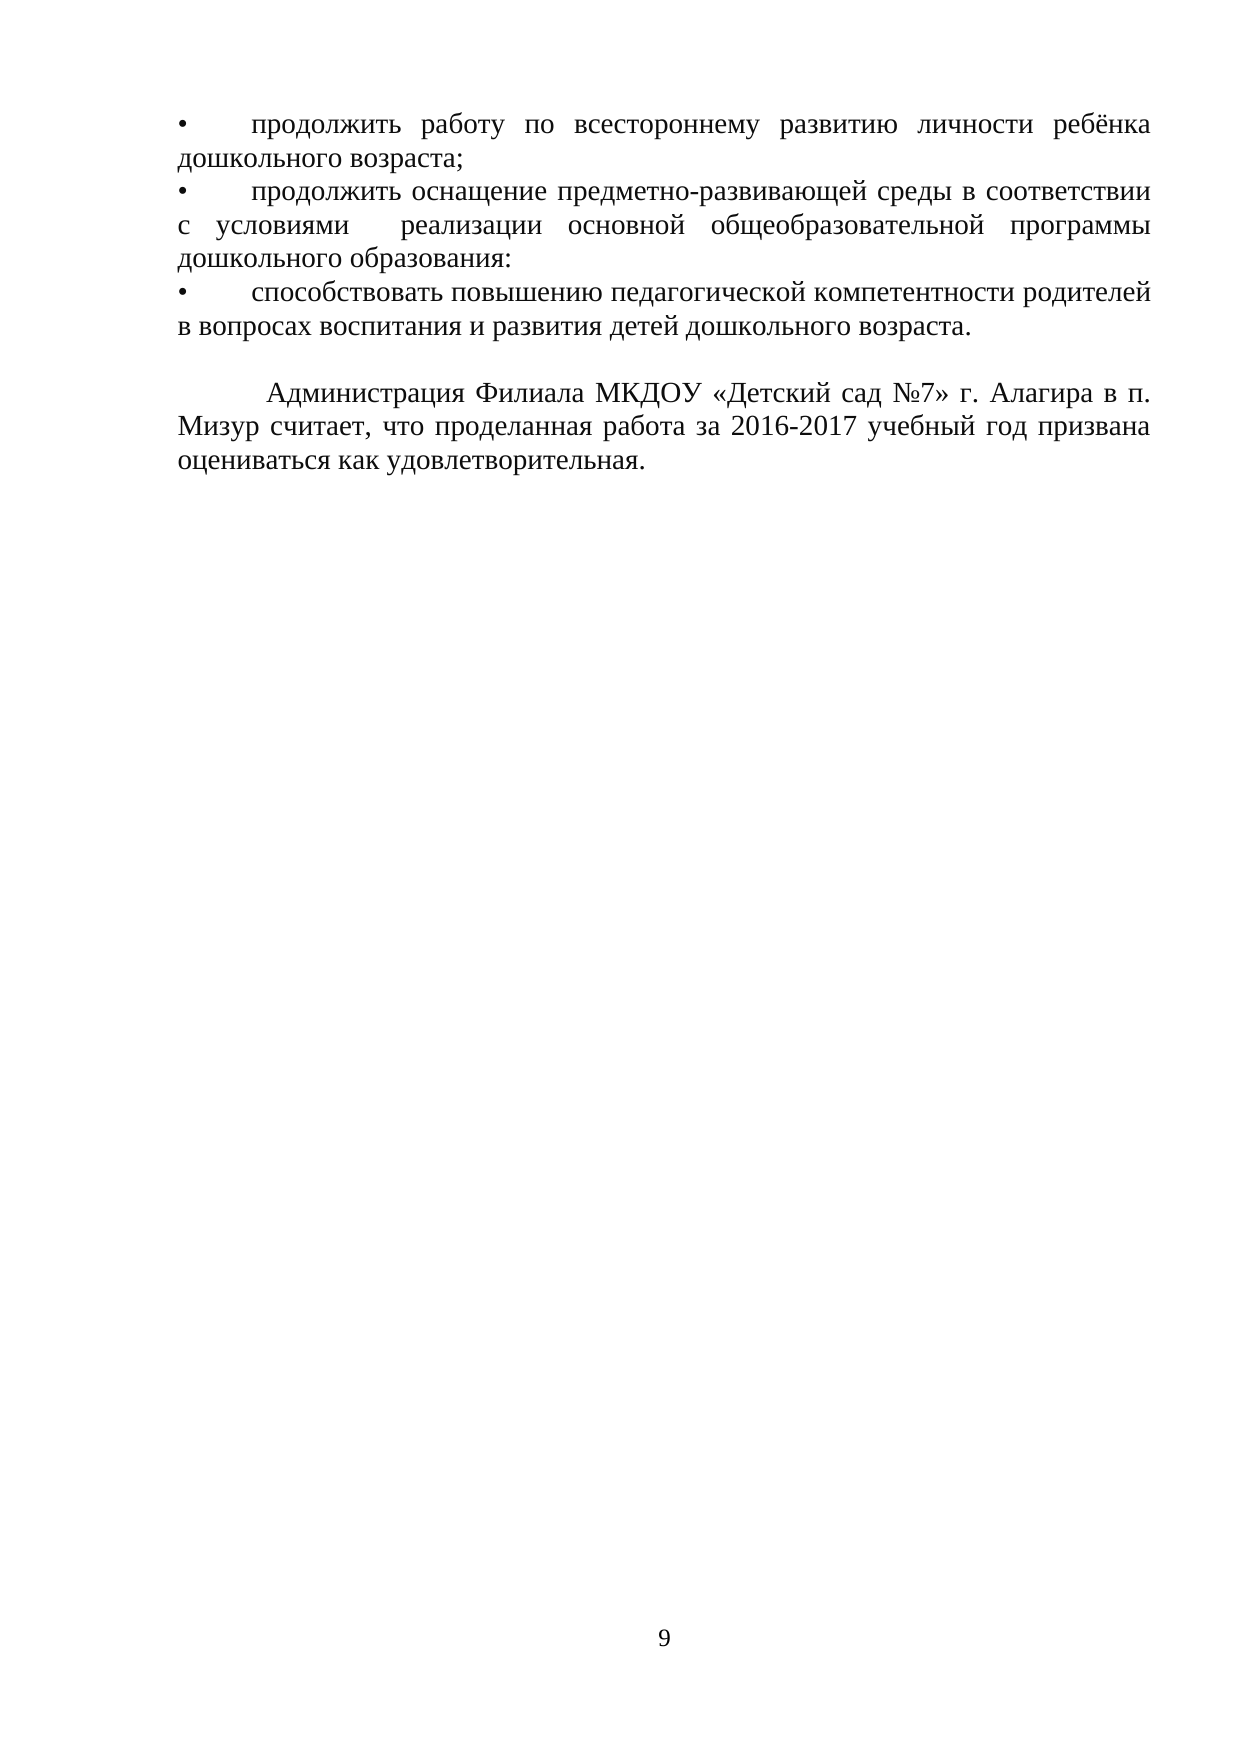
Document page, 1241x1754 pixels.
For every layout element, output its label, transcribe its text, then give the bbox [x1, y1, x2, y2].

text • продолжить оснащение предметно-развивающей среды в соответствии с условиями реализации основной общеобразовательной программы дошкольного образования: [177, 173, 1152, 274]
text • способствовать повышению педагогической компетентности родителей в вопросах воспитания и развития детей дошкольного возраста. [177, 274, 1152, 341]
text Администрация Филиала МКДОУ «Детский сад №7» г. Алагира в п. Мизур считает, что проделанная работа за 2016-2017 учебный год призвана оцениваться как удовлетворительная. [177, 375, 1152, 475]
text • продолжить работу по всестороннему развитию личности ребёнка дошкольного возраста; [177, 106, 1152, 173]
